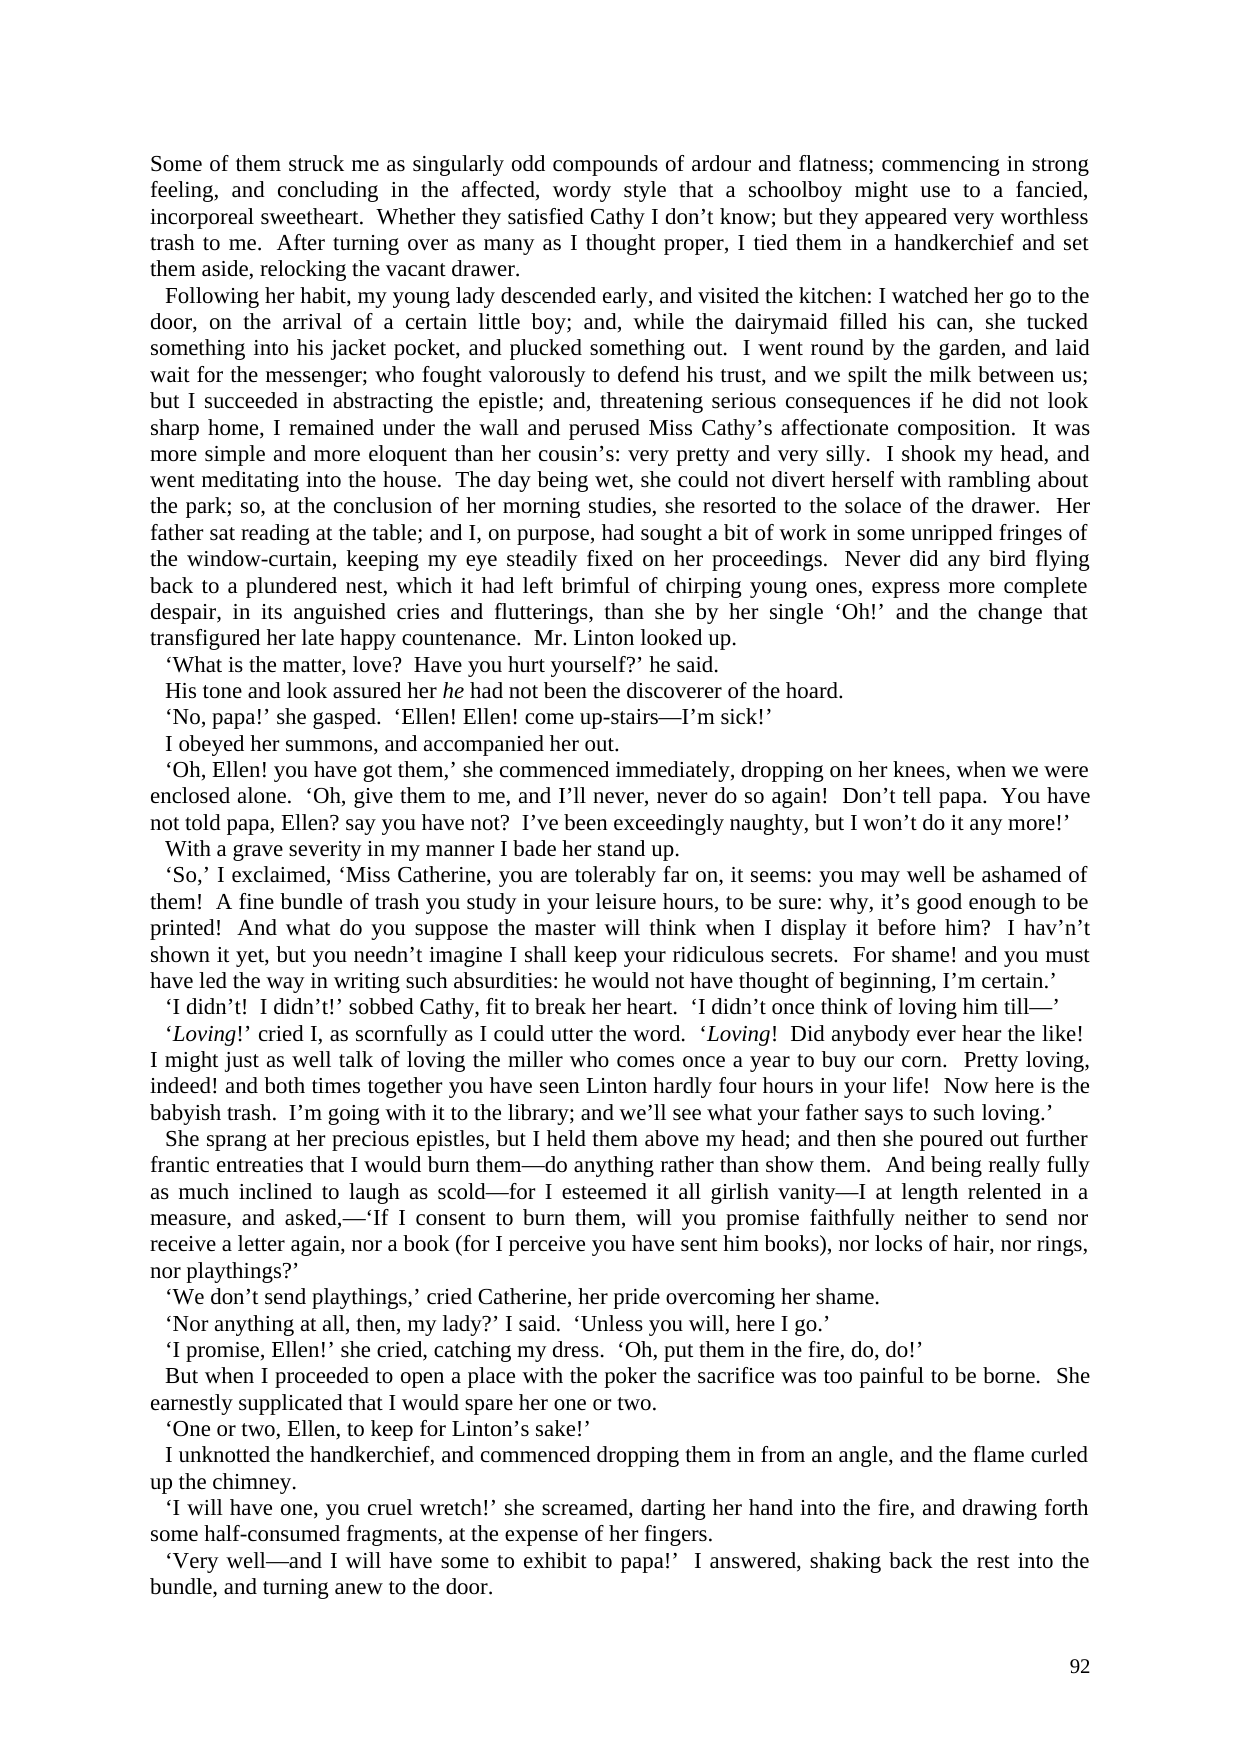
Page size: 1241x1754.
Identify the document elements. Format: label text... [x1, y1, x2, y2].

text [150, 150, 1090, 282]
text I unknotted the handkerchief, and commenced dropping them in from an angle, and the flame curled up the chimney. [150, 1441, 1090, 1494]
text ‘We don’t send playthings,’ cried Catherine, her pride overcoming her shame. [150, 1283, 1090, 1309]
text I obeyed her summons, and accompanied her out. [150, 730, 1090, 756]
text ‘I promise, Ellen!’ she cried, catching my dress. ‘Oh, put them in the fire, do, do!’ [150, 1336, 1090, 1362]
text ‘Loving!’ cried I, as scornfully as I could utter the word. ‘Loving! Did anybody ever hear the like! I might just as well talk of loving the miller who comes once a year to buy our corn. Pretty loving, indeed! and both times together you have seen Linton hardly four hours in your life! Now here is the babyish trash. I’m going with it to the library; and we’ll see what your father says to such loving.’ [150, 1020, 1090, 1125]
text ‘I will have one, you cruel wretch!’ she screamed, darting her hand into the fire, and drawing forth some half-consumed fragments, at the expense of her fingers. [150, 1494, 1090, 1547]
text She sprang at her precious epistles, but I held them above my head; and then she poured out further frantic entreaties that I would burn them—do anything rather than show them. And being really fully as much inclined to laugh as scold—for I esteemed it all girlish vanity—I at length relented in a measure, and asked,—‘If I consent to burn them, will you promise faithfully neither to send nor receive a letter again, nor a book (for I perceive you have sent him books), nor locks of hair, nor rings, nor playthings?’ [150, 1125, 1090, 1283]
text But when I proceeded to open a place with the poker the sacrifice was too painful to be borne. She earnestly supplicated that I would spare her one or two. [150, 1362, 1090, 1415]
text ‘So,’ I exclaimed, ‘Miss Catherine, you are tolerably far on, it seems: you may well be ashamed of them! A fine bundle of trash you study in your leisure hours, to be sure: why, it’s good enough to be printed! And what do you suppose the master will think when I display it before him? I hav’n’t shown it yet, but you needn’t imagine I shall keep your ridiculous secrets. For shame! and you must have led the way in writing such absurdities: he would not have thought of beginning, I’m certain.’ [150, 862, 1090, 993]
text ‘One or two, Ellen, to keep for Linton’s sake!’ [150, 1415, 1090, 1441]
text ‘Oh, Ellen! you have got them,’ she commenced immediately, dropping on her knees, when we were enclosed alone. ‘Oh, give them to me, and I’ll never, never do so again! Don’t tell papa. You have not told papa, Ellen? say you have not? I’ve been exceedingly naughty, but I won’t do it any more!’ [150, 756, 1090, 835]
text His tone and look assured her he had not been the discoverer of the hoard. [150, 677, 1090, 703]
text ‘Nor anything at all, then, my lady?’ I said. ‘Unless you will, here I go.’ [150, 1309, 1090, 1336]
text ‘What is the matter, love? Have you hurt yourself?’ he said. [150, 651, 1090, 677]
text Following her habit, my young lady descended early, and visited the kitchen: I watched her go to the door, on the arrival of a certain little boy; and, while the dairymaid filled his can, she tucked something into his jacket pocket, and plucked something out. I went round by the garden, and laid wait for the messenger; who fought valorously to defend his trust, and we spilt the milk between us; but I succeeded in abstracting the epistle; and, threatening serious consequences if he did not look sharp home, I remained under the wall and perused Miss Cathy’s affectionate composition. It was more simple and more eloquent than her cousin’s: very pretty and very silly. I shook my head, and went meditating into the house. The day being wet, she could not divert herself with rambling about the park; so, at the conclusion of her morning studies, she resorted to the solace of the drawer. Her father sat reading at the table; and I, on purpose, had sought a bit of work in some unripped fringes of the window-curtain, keeping my eye steadily fixed on her proceedings. Never did any bird flying back to a plundered nest, which it had left brimful of chirping young ones, express more complete despair, in its anguished cries and flutterings, than she by her single ‘Oh!’ and the change that transfigured her late happy countenance. Mr. Linton looked up. [150, 282, 1090, 651]
text ‘I didn’t! I didn’t!’ sobbed Cathy, fit to break her heart. ‘I didn’t once think of loving him till—’ [150, 993, 1090, 1020]
text ‘Very well—and I will have some to exhibit to papa!’ I answered, shaking back the rest into the bundle, and turning anew to the door. [150, 1547, 1090, 1599]
text ‘No, papa!’ she gasped. ‘Ellen! Ellen! come up-stairs—I’m sick!’ [150, 703, 1090, 730]
text With a grave severity in my manner I bade her stand up. [150, 835, 1090, 862]
